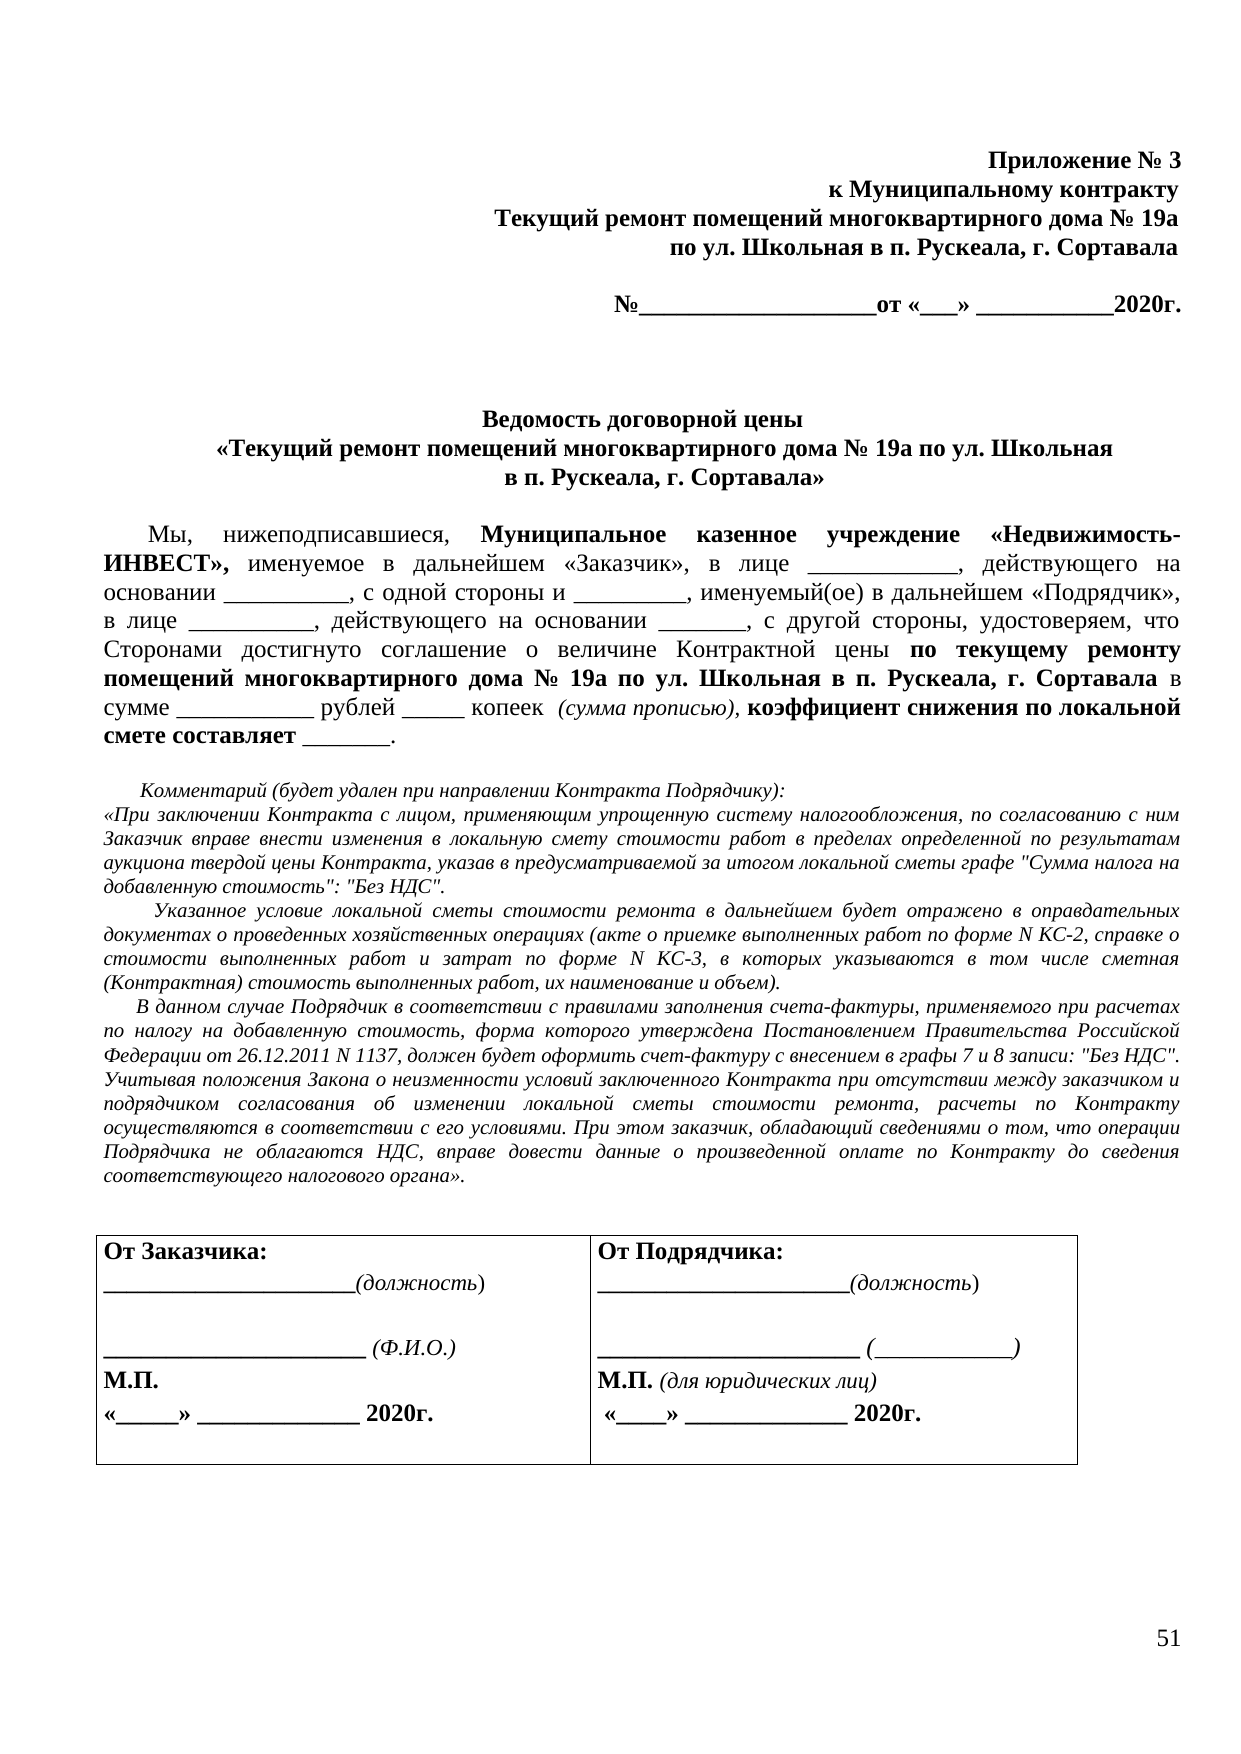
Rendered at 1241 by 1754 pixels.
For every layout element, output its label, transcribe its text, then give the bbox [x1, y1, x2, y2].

text «Текущий ремонт помещений многоквартирного дома № 19а по ул. Школьная [103, 433, 1181, 462]
table_header От Подрядчика: ______________________(должность) _____________________ (___________) М.П. (для юридических лиц) «____» _____________ 2020г. [591, 1236, 1077, 1464]
text Комментарий (будет удален при направлении Контракта Подрядчику): [103, 778, 1181, 802]
table_header От Заказчика: ______________________(должность) _____________________ (Ф.И.О.) М.П. «_____» _____________ 2020г. [97, 1236, 590, 1464]
text В данном случае Подрядчик в соответствии с правилами заполнения счета-фактуры, применяемого при расчетах по налогу на добавленную стоимость, форма которого утверждена Постановлением Правительства Российской Федерации от 26.12.2011 N 1137, должен будет оформить счет-фактуру с внесением в графы 7 и 8 записи: "Без НДС". [103, 994, 1181, 1067]
text Текущий ремонт помещений многоквартирного дома № 19а [103, 203, 1181, 232]
text Учитывая положения Закона о неизменности условий заключенного Контракта при отсутствии между заказчиком и подрядчиком согласования об изменении локальной сметы стоимости ремонта, расчеты по Контракту осуществляются в соответствии с его условиями. При этом заказчик, обладающий сведениями о том, что операции Подрядчика не облагаются НДС, вправе довести данные о произведенной оплате по Контракту до сведения соответствующего налогового органа». [103, 1067, 1181, 1187]
text «При заключении Контракта с лицом, применяющим упрощенную систему налогообложения, по согласованию с ним Заказчик вправе внести изменения в локальную смету стоимости работ в пределах определенной по результатам аукциона твердой цены Контракта, указав в предусматриваемой за итогом локальной сметы графе "Сумма налога на добавленную стоимость": "Без НДС". [103, 802, 1181, 898]
text в п. Рускеала, г. Сортавала» [103, 462, 1181, 490]
text Указанное условие локальной сметы стоимости ремонта в дальнейшем будет отражено в оправдательных документах о проведенных хозяйственных операциях (акте о приемке выполненных работ по форме N КС-2, справке о стоимости выполненных работ и затрат по форме N КС-3, в которых указываются в том числе сметная (Контрактная) стоимость выполненных работ, их наименование и объем). [103, 898, 1181, 994]
text по ул. Школьная в п. Рускеала, г. Сортавала [103, 232, 1181, 260]
text Ведомость договорной цены [103, 404, 1181, 433]
text к Муниципальному контракту [103, 174, 1181, 203]
text Мы, нижеподписавшиеся, Муниципальное казенное учреждение «Недвижимость-ИНВЕСТ», именуемое в дальнейшем «Заказчик», в лице ____________, действующего на основании __________, с одной стороны и _________, именуемый(ое) в дальнейшем «Подрядчик», в лице __________, действующего на основании _______, с другой стороны, удостоверяем, что Сторонами достигнуто соглашение о величине Контрактной цены по текущему ремонту помещений многоквартирного дома № 19а по ул. Школьная в п. Рускеала, г. Сортавала в сумме ___________ рублей _____ копеек (сумма прописью), коэффициент снижения по локальной смете составляет _______. [103, 519, 1181, 749]
text №___________________от «___» ___________2020г. [103, 289, 1181, 318]
text Приложение № 3 [103, 145, 1181, 174]
